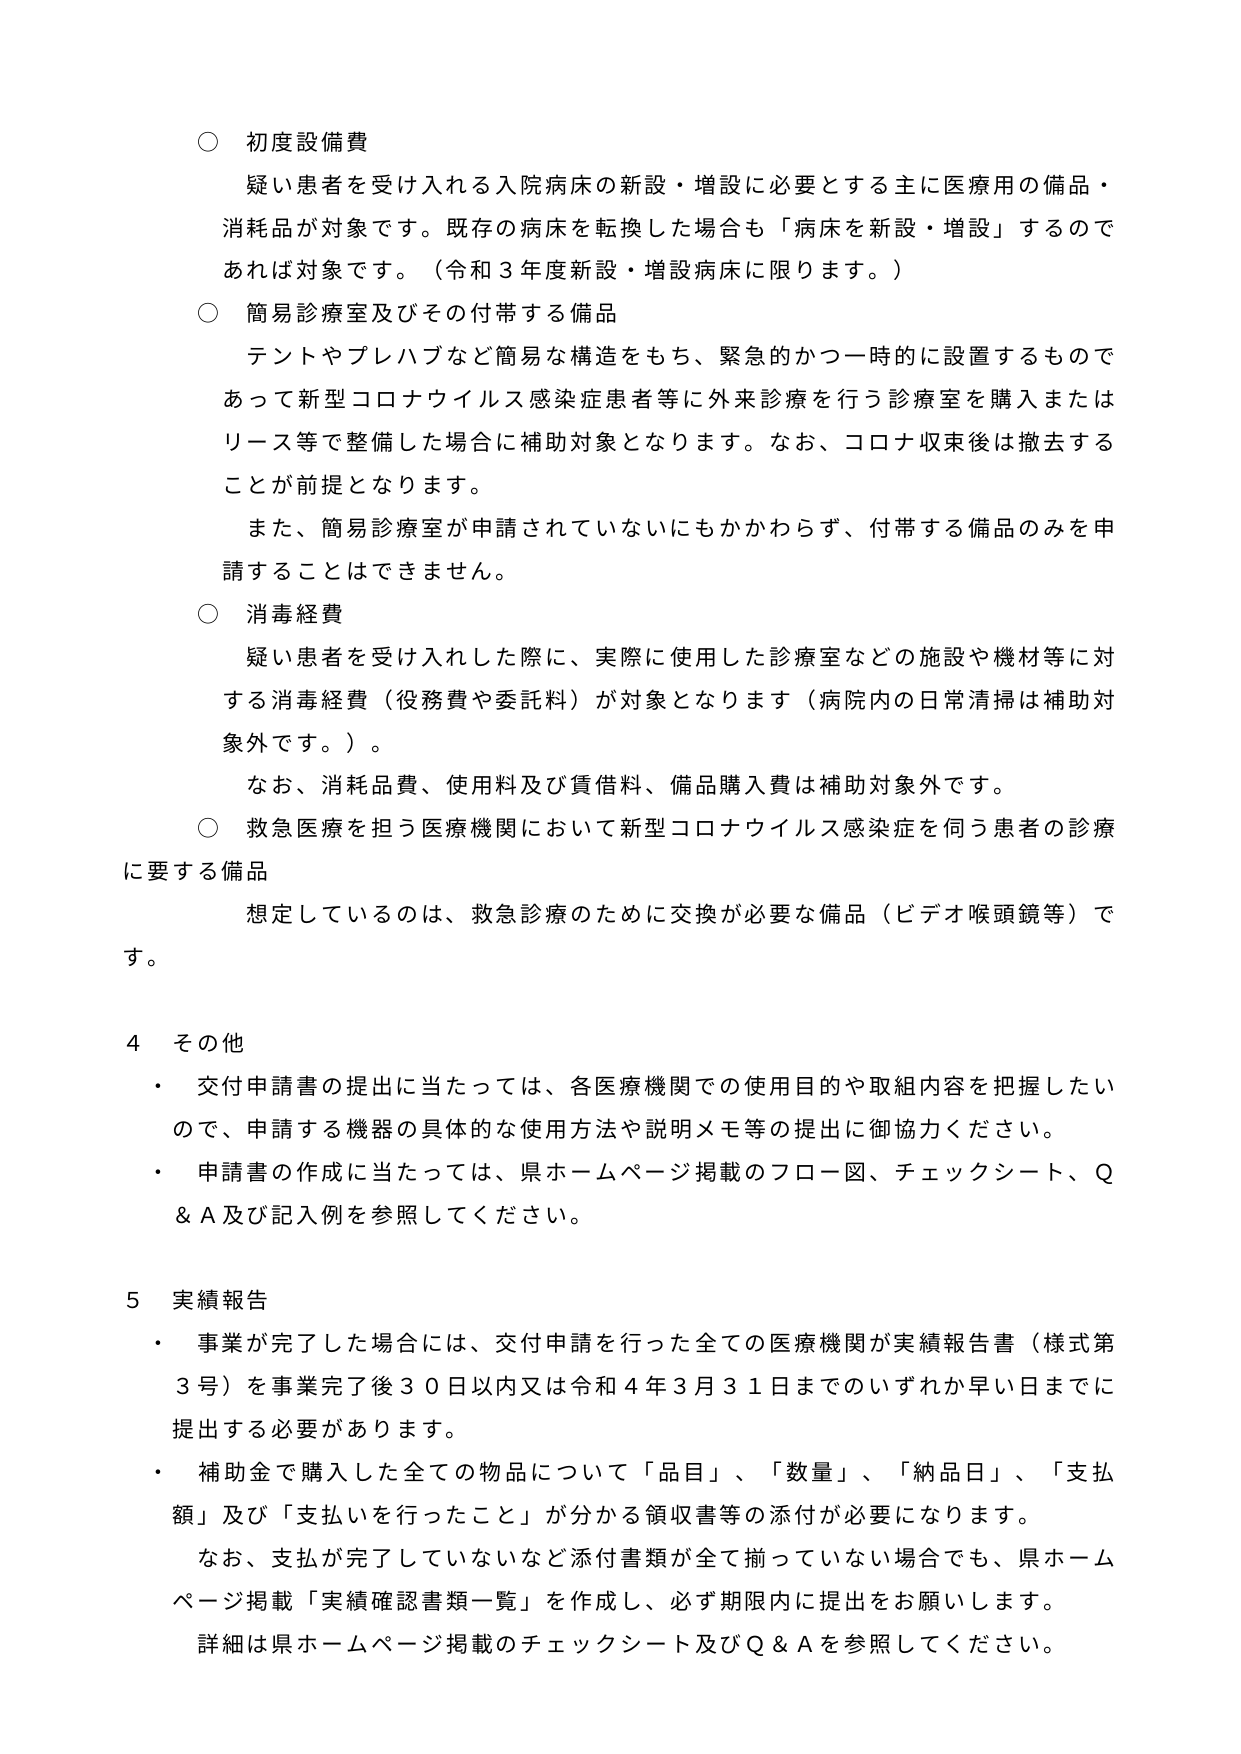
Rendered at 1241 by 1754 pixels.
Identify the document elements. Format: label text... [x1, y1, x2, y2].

text ・ 交付申請書の提出に当たっては、各医療機関での使用目的や取組内容を把握したいので、申請する機器の具体的な使用方法や説明メモ等の提出に御協力ください。 [122, 1063, 1118, 1149]
text テントやプレハブなど簡易な構造をもち、緊急的かつ一時的に設置するものであって新型コロナウイルス感染症患者等に外来診療を行う診療室を購入またはリース等で整備した場合に補助対象となります。なお、コロナ収束後は撤去することが前提となります。 [122, 334, 1118, 505]
text 想定しているのは、救急診療のために交換が必要な備品（ビデオ喉頭鏡等）です。 [122, 892, 1118, 977]
text ・ 事業が完了した場合には、交付申請を行った全ての医療機関が実績報告書（様式第３号）を事業完了後３０日以内又は令和４年３月３１日までのいずれか早い日までに提出する必要があります。 [122, 1321, 1118, 1449]
text 詳細は県ホームページ掲載のチェックシート及びＱ＆Ａを参照してください。 [122, 1621, 1118, 1664]
text ○ 初度設備費 [122, 119, 1118, 162]
text また、簡易診療室が申請されていないにもかかわらず、付帯する備品のみを申請することはできません。 [122, 505, 1118, 591]
text ５ 実績報告 [122, 1278, 1118, 1321]
text ４ その他 [122, 1020, 1118, 1063]
text ・ 補助金で購入した全ての物品について「品目」、「数量」、「納品日」、「支払額」及び「支払いを行ったこと」が分かる領収書等の添付が必要になります。 [122, 1449, 1120, 1535]
text なお、消耗品費、使用料及び賃借料、備品購入費は補助対象外です。 [122, 763, 1118, 806]
text ・ 申請書の作成に当たっては、県ホームページ掲載のフロー図、チェックシート、Ｑ＆Ａ及び記入例を参照してください。 [122, 1149, 1118, 1235]
text 疑い患者を受け入れる入院病床の新設・増設に必要とする主に医療用の備品・消耗品が対象です。既存の病床を転換した場合も「病床を新設・増設」するのであれば対象です。（令和３年度新設・増設病床に限ります。） [122, 162, 1118, 291]
text ○ 簡易診療室及びその付帯する備品 [122, 291, 1118, 334]
text なお、支払が完了していないなど添付書類が全て揃っていない場合でも、県ホームページ掲載「実績確認書類一覧」を作成し、必ず期限内に提出をお願いします。 [122, 1535, 1118, 1621]
text ○ 救急医療を担う医療機関において新型コロナウイルス感染症を伺う患者の診療に要する備品 [122, 806, 1118, 892]
text 疑い患者を受け入れした際に、実際に使用した診療室などの施設や機材等に対する消毒経費（役務費や委託料）が対象となります（病院内の日常清掃は補助対象外です。）。 [122, 634, 1118, 763]
text ○ 消毒経費 [122, 591, 1118, 634]
